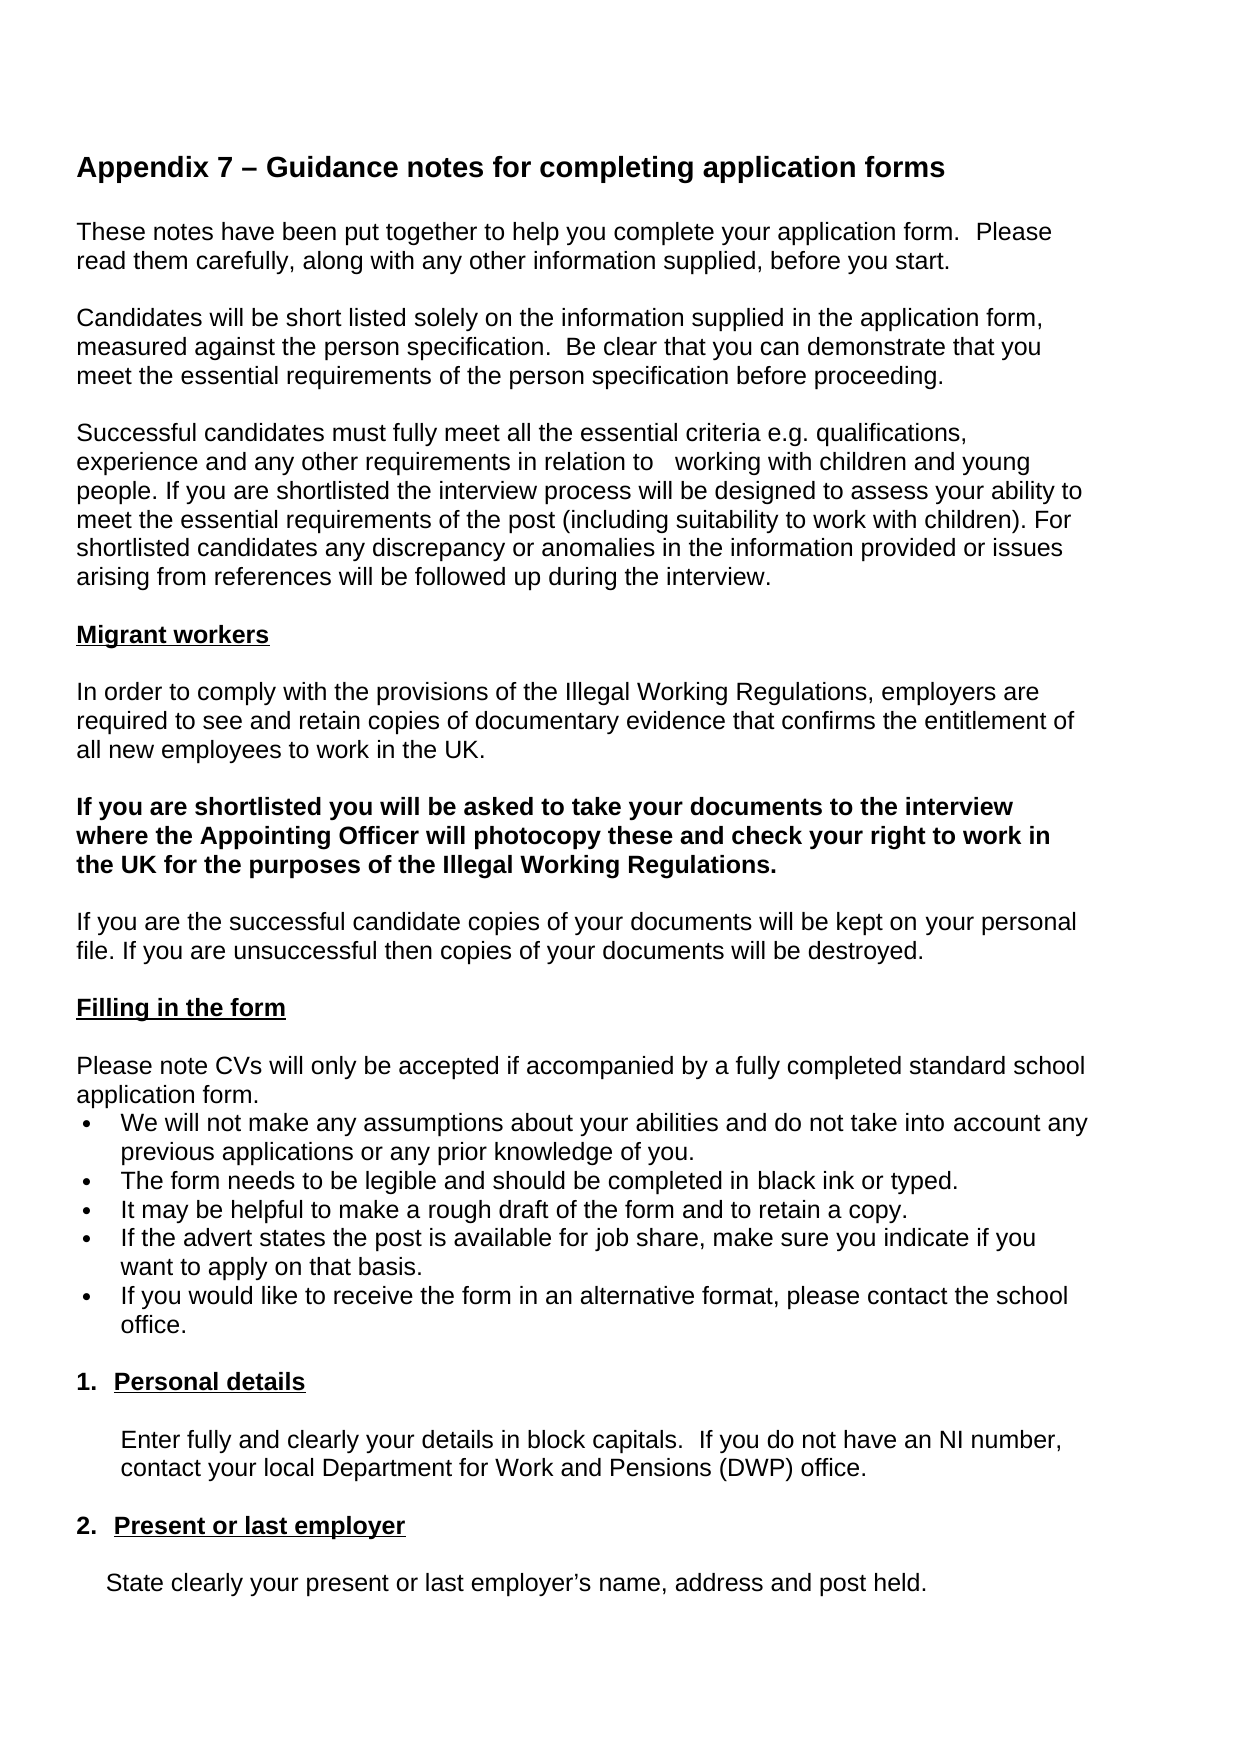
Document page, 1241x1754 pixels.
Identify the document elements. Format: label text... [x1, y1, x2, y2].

list It may be helpful to make a rough draft of the form and to retain a copy. [83, 1194, 1090, 1223]
text If you are the successful candidate copies of your documents will be kept on your personal file. If you are unsuccessful then copies of your documents will be destroyed. [76, 907, 1090, 964]
list If the advert states the post is available for job share, make sure you indicate if you want to apply on that basis. [83, 1223, 1090, 1281]
text Successful candidates must fully meet all the essential criteria e.g. qualifications, experience and any other requirements in relation to working with children and young people. If you are shortlisted the interview process will be designed to assess your ability to meet the essential requirements of the post (including suitability to work with children). For shortlisted candidates any discrepancy or anomalies in the information provided or issues arising from references will be followed up during the interview. [76, 418, 1090, 591]
text Migrant workers [76, 619, 1090, 648]
text Please note CVs will only be accepted if accompanied by a fully completed standard school application form. [76, 1051, 1090, 1108]
list Personal details [76, 1367, 1090, 1396]
text If you are shortlisted you will be asked to take your documents to the interview where the Appointing Officer will photocopy these and check your right to work in the UK for the purposes of the Illegal Working Regulations. [76, 792, 1090, 878]
text Filling in the form [76, 993, 1090, 1022]
text Candidates will be short listed solely on the information supplied in the application form, measured against the person specification. Be clear that you can demonstrate that you meet the essential requirements of the person specification before proceeding. [76, 303, 1090, 389]
text Appendix 7 – Guidance notes for completing application forms [76, 150, 1090, 183]
text In order to comply with the provisions of the Illegal Working Regulations, employers are required to see and retain copies of documentary evidence that confirms the entitlement of all new employees to work in the UK. [76, 677, 1090, 763]
text Enter fully and clearly your details in block capitals. If you do not have an NI number, contact your local Department for Work and Pensions (DWP) office. [120, 1424, 1090, 1482]
list The form needs to be legible and should be completed in black ink or typed. [83, 1166, 1090, 1194]
list We will not make any assumptions about your abilities and do not take into account any previous applications or any prior knowledge of you. [83, 1108, 1090, 1166]
list Present or last employer [76, 1511, 1090, 1539]
list If you would like to receive the form in an alternative format, please contact the school office. [83, 1281, 1090, 1338]
text These notes have been put together to help you complete your application form. Please read them carefully, along with any other information supplied, before you start. [76, 217, 1090, 274]
text State clearly your present or last employer’s name, address and post held. [106, 1568, 1090, 1597]
